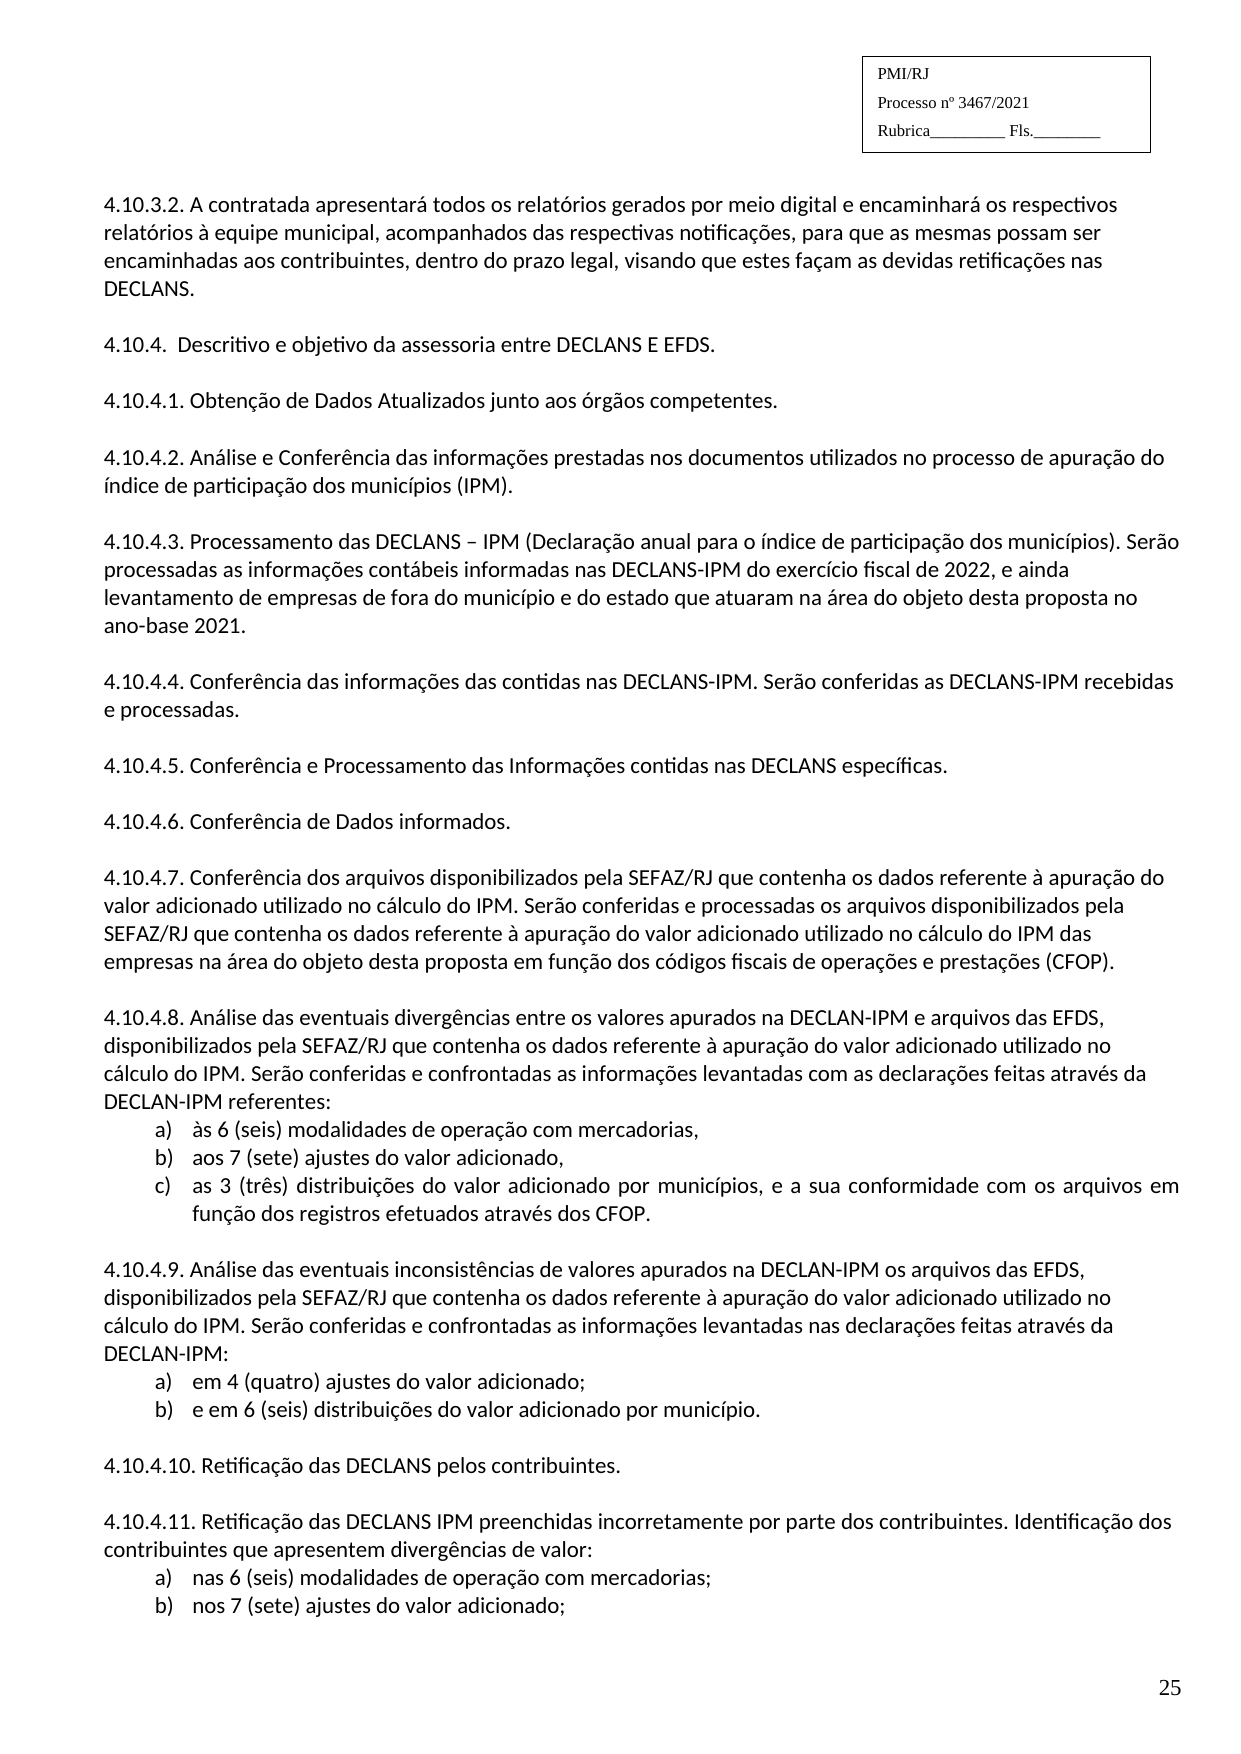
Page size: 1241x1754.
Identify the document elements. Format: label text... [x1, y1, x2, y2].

list aos 7 (sete) ajustes do valor adicionado, [154, 1143, 1181, 1171]
list nos 7 (sete) ajustes do valor adicionado; [154, 1592, 1181, 1619]
list em 4 (quatro) ajustes do valor adicionado; [154, 1367, 1181, 1395]
list e em 6 (seis) distribuições do valor adicionado por município. [154, 1395, 1181, 1423]
text 4.10.4.4. Conferência das informações das contidas nas DECLANS-IPM. Serão conferidas as DECLANS-IPM recebidas e processadas. [103, 667, 1181, 723]
list as 3 (três) distribuições do valor adicionado por municípios, e a sua conformidade com os arquivos em função dos registros efetuados através dos CFOP. [154, 1171, 1181, 1227]
text 4.10.4.6. Conferência de Dados informados. [103, 807, 1181, 835]
list nas 6 (seis) modalidades de operação com mercadorias; [154, 1563, 1181, 1592]
text 4.10.4.1. Obtenção de Dados Atualizados junto aos órgãos competentes. [103, 387, 1181, 415]
text 4.10.4.3. Processamento das DECLANS – IPM (Declaração anual para o índice de participação dos municípios). Serão processadas as informações contábeis informadas nas DECLANS-IPM do exercício fiscal de 2022, e ainda levantamento de empresas de fora do município e do estado que atuaram na área do objeto desta proposta no ano-base 2021. [103, 527, 1181, 639]
list às 6 (seis) modalidades de operação com mercadorias, [154, 1115, 1181, 1143]
text 4.10.4.8. Análise das eventuais divergências entre os valores apurados na DECLAN-IPM e arquivos das EFDS, disponibilizados pela SEFAZ/RJ que contenha os dados referente à apuração do valor adicionado utilizado no cálculo do IPM. Serão conferidas e confrontadas as informações levantadas com as declarações feitas através da DECLAN-IPM referentes: [103, 1003, 1181, 1115]
text 4.10.3.2. A contratada apresentará todos os relatórios gerados por meio digital e encaminhará os respectivos relatórios à equipe municipal, acompanhados das respectivas notificações, para que as mesmas possam ser encaminhadas aos contribuintes, dentro do prazo legal, visando que estes façam as devidas retificações nas DECLANS. [103, 191, 1181, 303]
text 4.10.4.9. Análise das eventuais inconsistências de valores apurados na DECLAN-IPM os arquivos das EFDS, disponibilizados pela SEFAZ/RJ que contenha os dados referente à apuração do valor adicionado utilizado no cálculo do IPM. Serão conferidas e confrontadas as informações levantadas nas declarações feitas através da DECLAN-IPM: [103, 1255, 1181, 1367]
text 4.10.4. Descritivo e objetivo da assessoria entre DECLANS E EFDS. [103, 331, 1181, 359]
text 4.10.4.10. Retificação das DECLANS pelos contribuintes. [103, 1451, 1181, 1479]
text 4.10.4.5. Conferência e Processamento das Informações contidas nas DECLANS específicas. [103, 751, 1181, 779]
text 4.10.4.11. Retificação das DECLANS IPM preenchidas incorretamente por parte dos contribuintes. Identificação dos contribuintes que apresentem divergências de valor: [103, 1507, 1181, 1563]
text 4.10.4.2. Análise e Conferência das informações prestadas nos documentos utilizados no processo de apuração do índice de participação dos municípios (IPM). [103, 443, 1181, 499]
text 4.10.4.7. Conferência dos arquivos disponibilizados pela SEFAZ/RJ que contenha os dados referente à apuração do valor adicionado utilizado no cálculo do IPM. Serão conferidas e processadas os arquivos disponibilizados pela SEFAZ/RJ que contenha os dados referente à apuração do valor adicionado utilizado no cálculo do IPM das empresas na área do objeto desta proposta em função dos códigos fiscais de operações e prestações (CFOP). [103, 863, 1181, 975]
